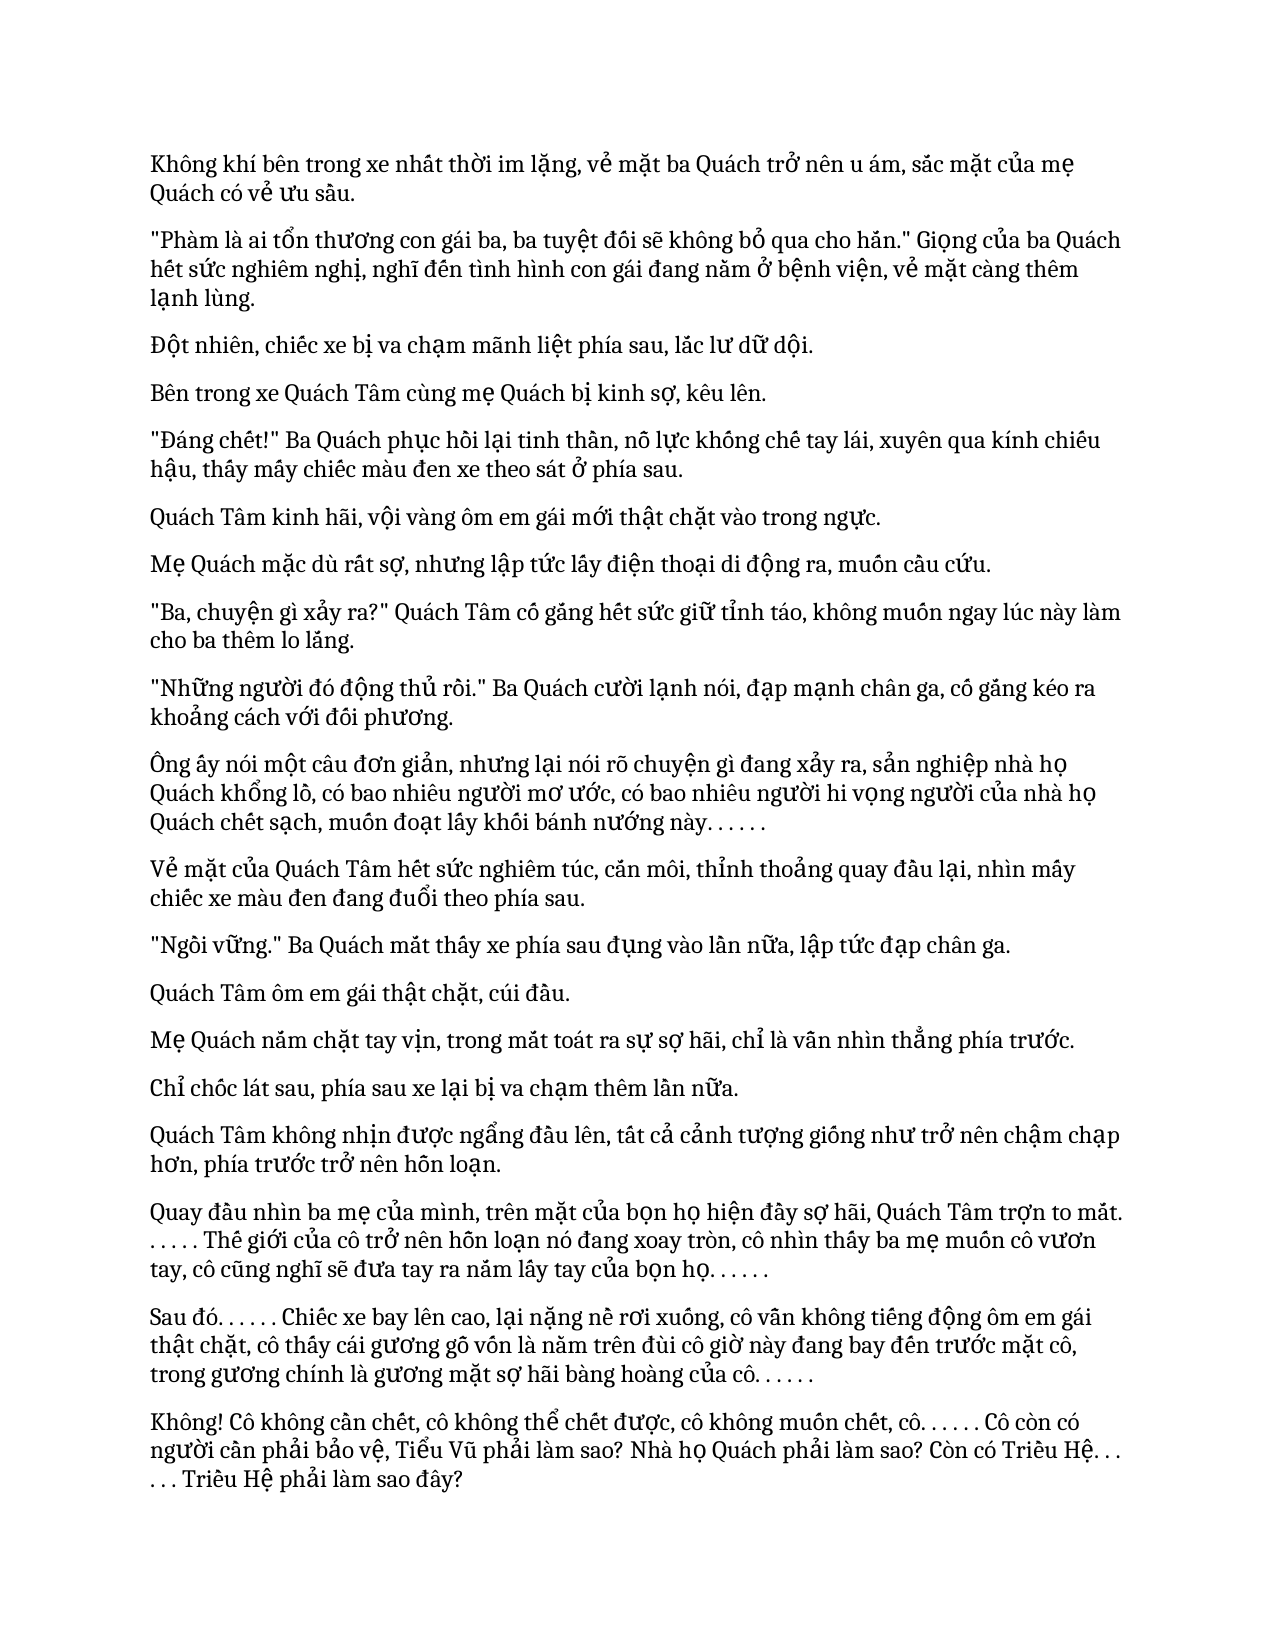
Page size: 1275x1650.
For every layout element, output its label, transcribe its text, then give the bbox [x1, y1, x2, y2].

text Quay đầu nhìn ba mẹ của mình, trên mặt của bọn họ hiện đầy sợ hãi, Quách Tâm trợn to mắt. . . . . . Thế giới của cô trở nên hỗn loạn nó đang xoay tròn, cô nhìn thấy ba mẹ muốn cô vươn tay, cô cũng nghĩ sẽ đưa tay ra nắm lấy tay của bọn họ. . . . . . [150, 1197, 1125, 1284]
text "Ba, chuyện gì xảy ra?" Quách Tâm cố gắng hết sức giữ tỉnh táo, không muốn ngay lúc này làm cho ba thêm lo lắng. [150, 597, 1125, 655]
text Bên trong xe Quách Tâm cùng mẹ Quách bị kinh sợ, kêu lên. [150, 379, 1125, 407]
text "Những người đó động thủ rồi." Ba Quách cười lạnh nói, đạp mạnh chân ga, cố gắng kéo ra khoảng cách với đối phương. [150, 674, 1125, 731]
text Đột nhiên, chiếc xe bị va chạm mãnh liệt phía sau, lắc lư dữ dội. [150, 331, 1125, 360]
text Quách Tâm kinh hãi, vội vàng ôm em gái mới thật chặt vào trong ngực. [150, 502, 1125, 531]
text Mẹ Quách mặc dù rất sợ, nhưng lập tức lấy điện thoại di động ra, muốn cầu cứu. [150, 550, 1125, 579]
text Quách Tâm không nhịn được ngẩng đầu lên, tất cả cảnh tượng giống như trở nên chậm chạp hơn, phía trước trở nên hỗn loạn. [150, 1121, 1125, 1179]
text Ông ấy nói một câu đơn giản, nhưng lại nói rõ chuyện gì đang xảy ra, sản nghiệp nhà họ Quách khổng lồ, có bao nhiêu người mơ ước, có bao nhiêu người hi vọng người của nhà họ Quách chết sạch, muốn đoạt lấy khối bánh nướng này. . . . . . [150, 750, 1125, 836]
text Vẻ mặt của Quách Tâm hết sức nghiêm túc, cắn môi, thỉnh thoảng quay đầu lại, nhìn mấy chiếc xe màu đen đang đuổi theo phía sau. [150, 855, 1125, 912]
text Không khí bên trong xe nhất thời im lặng, vẻ mặt ba Quách trở nên u ám, sắc mặt của mẹ Quách có vẻ ưu sầu. [150, 150, 1125, 207]
text Không! Cô không cần chết, cô không thể chết được, cô không muốn chết, cô. . . . . . Cô còn có người cần phải bảo vệ, Tiểu Vũ phải làm sao? Nhà họ Quách phải làm sao? Còn có Triều Hệ. . . . . . Triều Hệ phải làm sao đây? [150, 1407, 1125, 1494]
text "Phàm là ai tổn thương con gái ba, ba tuyệt đối sẽ không bỏ qua cho hắn." Giọng của ba Quách hết sức nghiêm nghị, nghĩ đến tình hình con gái đang nằm ở bệnh viện, vẻ mặt càng thêm lạnh lùng. [150, 226, 1125, 312]
text "Đáng chết!" Ba Quách phục hồi lại tinh thần, nỗ lực khống chế tay lái, xuyên qua kính chiếu hậu, thấy mấy chiếc màu đen xe theo sát ở phía sau. [150, 426, 1125, 484]
text Mẹ Quách nắm chặt tay vịn, trong mắt toát ra sự sợ hãi, chỉ là vẫn nhìn thẳng phía trước. [150, 1026, 1125, 1055]
text Chỉ chốc lát sau, phía sau xe lại bị va chạm thêm lần nữa. [150, 1074, 1125, 1102]
text Quách Tâm ôm em gái thật chặt, cúi đầu. [150, 979, 1125, 1007]
text "Ngồi vững." Ba Quách mắt thấy xe phía sau đụng vào lần nữa, lập tức đạp chân ga. [150, 931, 1125, 960]
text Sau đó. . . . . . Chiếc xe bay lên cao, lại nặng nề rơi xuống, cô vẫn không tiếng động ôm em gái thật chặt, cô thấy cái gương gỗ vốn là nằm trên đùi cô giờ này đang bay đến trước mặt cô, trong gương chính là gương mặt sợ hãi bàng hoàng của cô. . . . . . [150, 1302, 1125, 1389]
